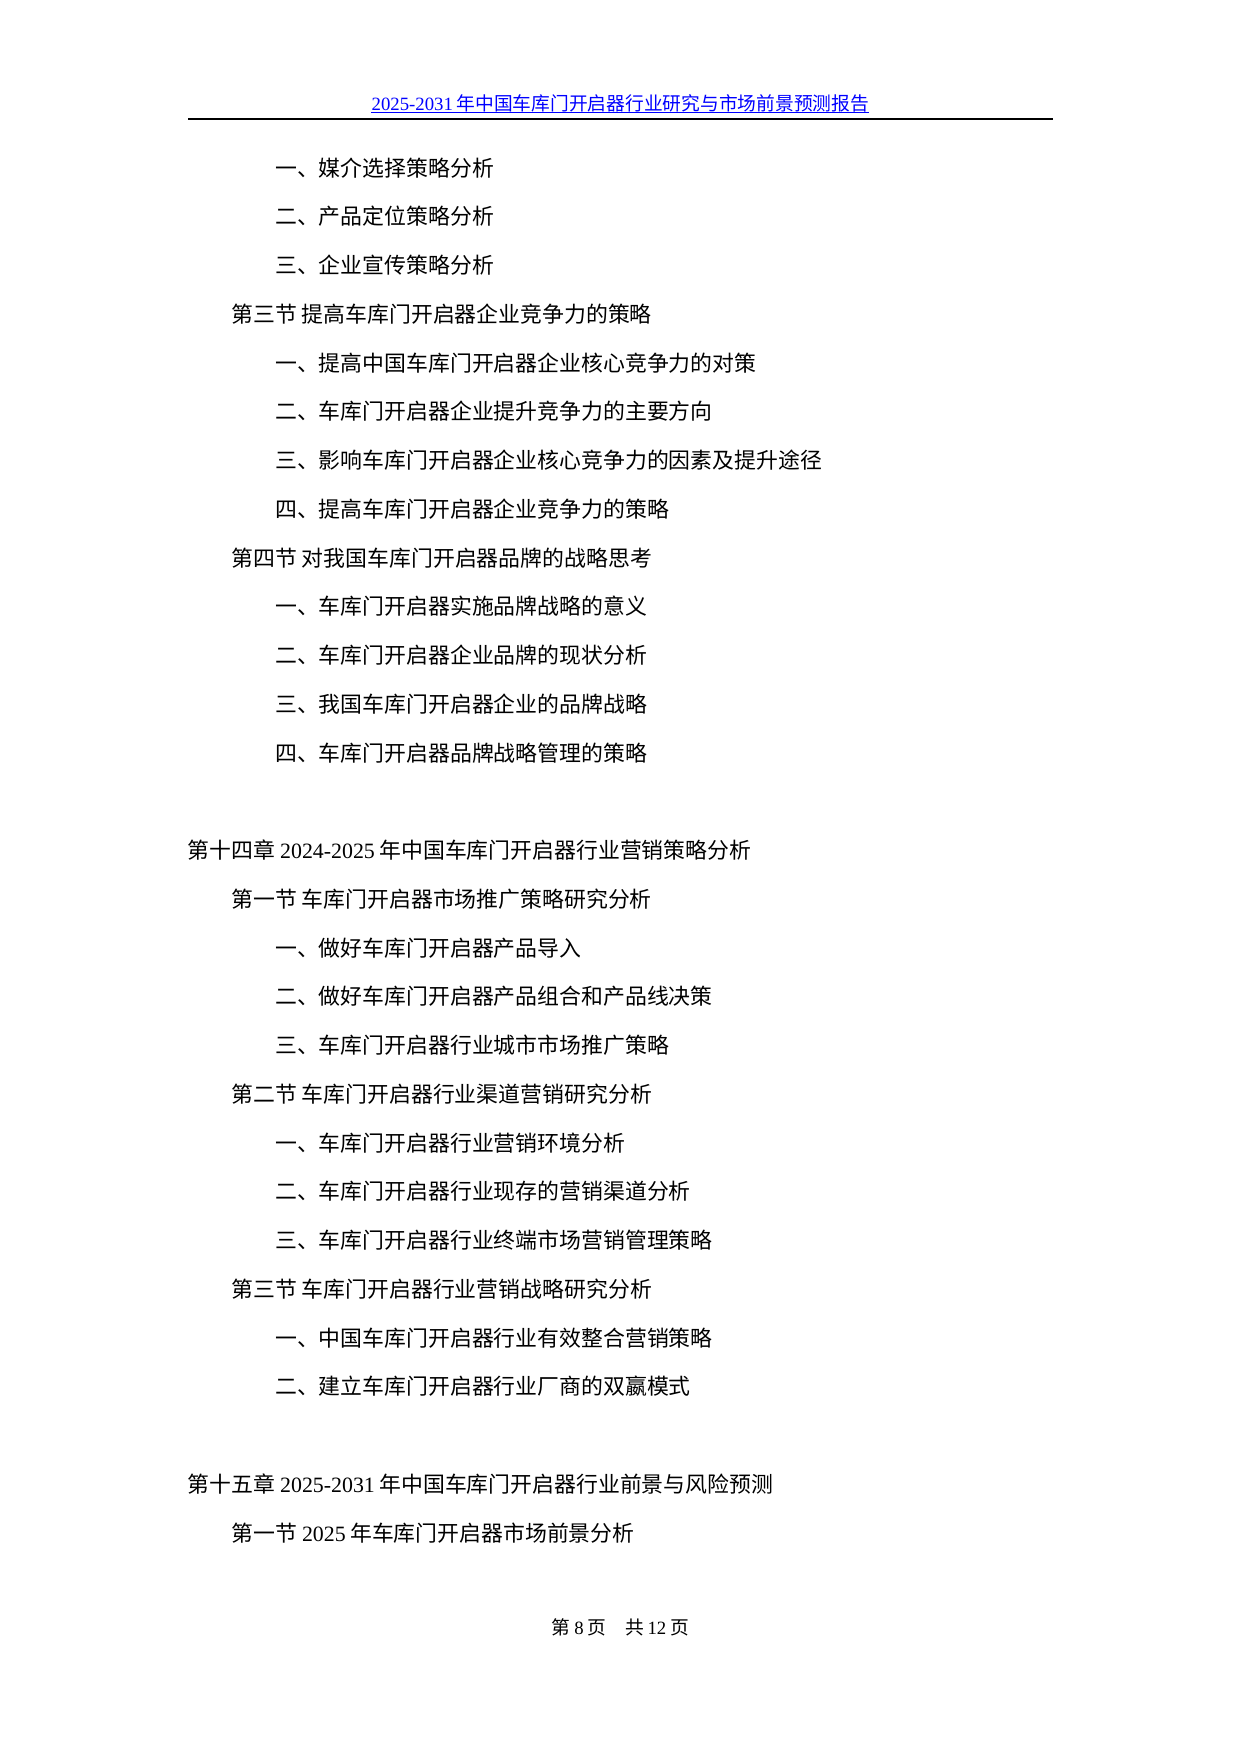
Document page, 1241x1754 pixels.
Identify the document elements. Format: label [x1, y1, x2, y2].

text [187, 150, 1053, 1548]
